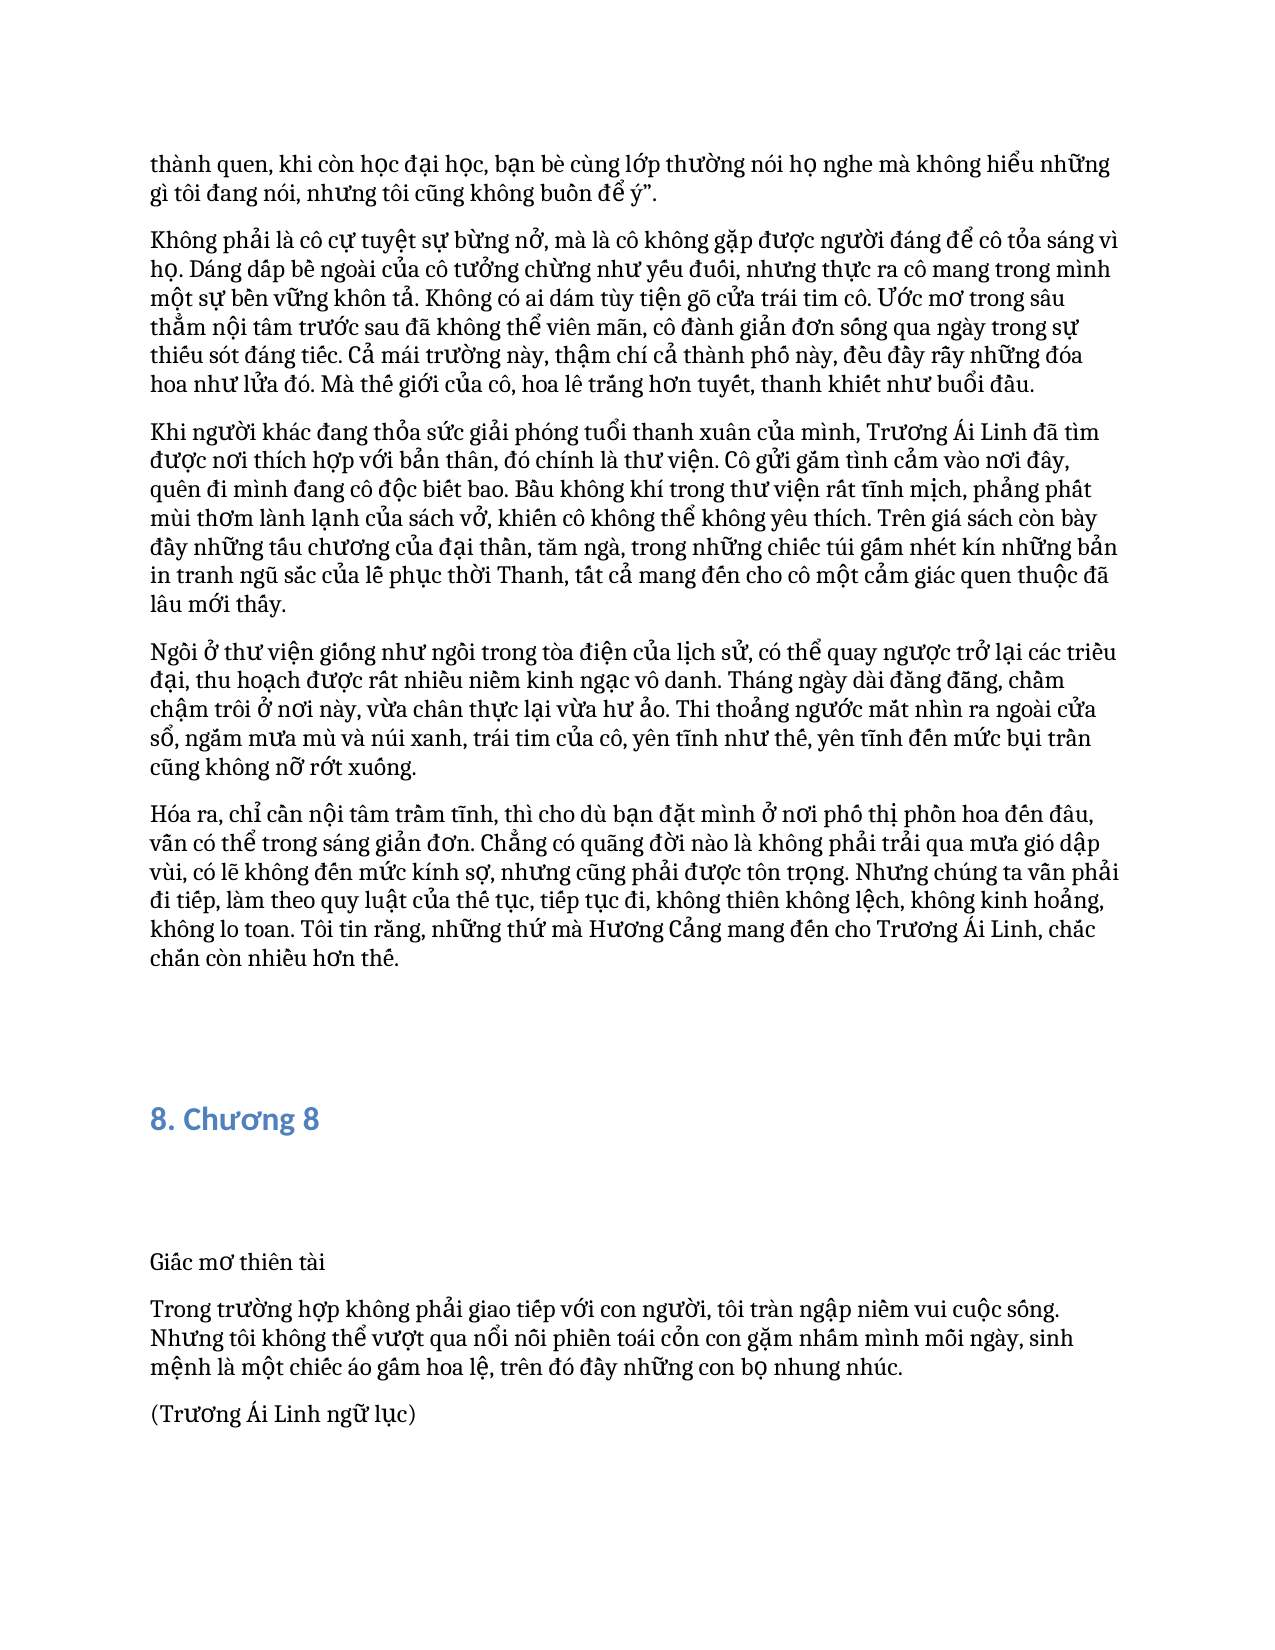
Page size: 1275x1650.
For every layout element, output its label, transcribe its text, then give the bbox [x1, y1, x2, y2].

text Ngồi ở thư viện giống như ngồi trong tòa điện của lịch sử, có thể quay ngược trở lại các triều đại, thu hoạch được rất nhiều niềm kinh ngạc vô danh. Tháng ngày dài đằng đẵng, chầm chậm trôi ở nơi này, vừa chân thực lại vừa hư ảo. Thi thoảng ngước mắt nhìn ra ngoài cửa sổ, ngắm mưa mù và núi xanh, trái tim của cô, yên tĩnh như thế, yên tĩnh đến mức bụi trần cũng không nỡ rớt xuống. [150, 637, 1125, 781]
text Hóa ra, chỉ cần nội tâm trầm tĩnh, thì cho dù bạn đặt mình ở nơi phố thị phồn hoa đến đâu, vẫn có thể trong sáng giản đơn. Chẳng có quãng đời nào là không phải trải qua mưa gió dập vùi, có lẽ không đến mức kính sợ, nhưng cũng phải được tôn trọng. Nhưng chúng ta vẫn phải đi tiếp, làm theo quy luật của thế tục, tiếp tục đi, không thiên không lệch, không kinh hoảng, không lo toan. Tôi tin rằng, những thứ mà Hương Cảng mang đến cho Trương Ái Linh, chắc chắn còn nhiều hơn thế. [150, 800, 1125, 972]
text Không phải là cô cự tuyệt sự bừng nở, mà là cô không gặp được người đáng để cô tỏa sáng vì họ. Dáng dấp bề ngoài của cô tưởng chừng như yếu đuối, nhưng thực ra cô mang trong mình một sự bền vững khôn tả. Không có ai dám tùy tiện gõ cửa trái tim cô. Ước mơ trong sâu thẳm nội tâm trước sau đã không thể viên mãn, cô đành giản đơn sống qua ngày trong sự thiếu sót đáng tiếc. Cả mái trường này, thậm chí cả thành phố này, đều đầy rẫy những đóa hoa như lửa đó. Mà thế giới của cô, hoa lê trắng hơn tuyết, thanh khiết như buổi đầu. [150, 226, 1125, 399]
subtitle 8. Chương 8 [150, 1098, 1125, 1139]
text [150, 150, 1125, 207]
text Khi người khác đang thỏa sức giải phóng tuổi thanh xuân của mình, Trương Ái Linh đã tìm được nơi thích hợp với bản thân, đó chính là thư viện. Cô gửi gắm tình cảm vào nơi đây, quên đi mình đang cô độc biết bao. Bầu không khí trong thư viện rất tĩnh mịch, phảng phất mùi thơm lành lạnh của sách vở, khiến cô không thể không yêu thích. Trên giá sách còn bày đầy những tấu chương của đại thần, tăm ngà, trong những chiếc túi gấm nhét kín những bản in tranh ngũ sắc của lễ phục thời Thanh, tất cả mang đến cho cô một cảm giác quen thuộc đã lâu mới thấy. [150, 417, 1125, 619]
text (Trương Ái Linh ngữ lục) [150, 1400, 1125, 1429]
text Giấc mơ thiên tài [150, 1248, 1125, 1277]
text Trong trường hợp không phải giao tiếp với con người, tôi tràn ngập niềm vui cuộc sống. Nhưng tôi không thể vượt qua nổi nỗi phiền toái cỏn con gặm nhấm mình mỗi ngày, sinh mệnh là một chiếc áo gấm hoa lệ, trên đó đầy những con bọ nhung nhúc. [150, 1295, 1125, 1382]
